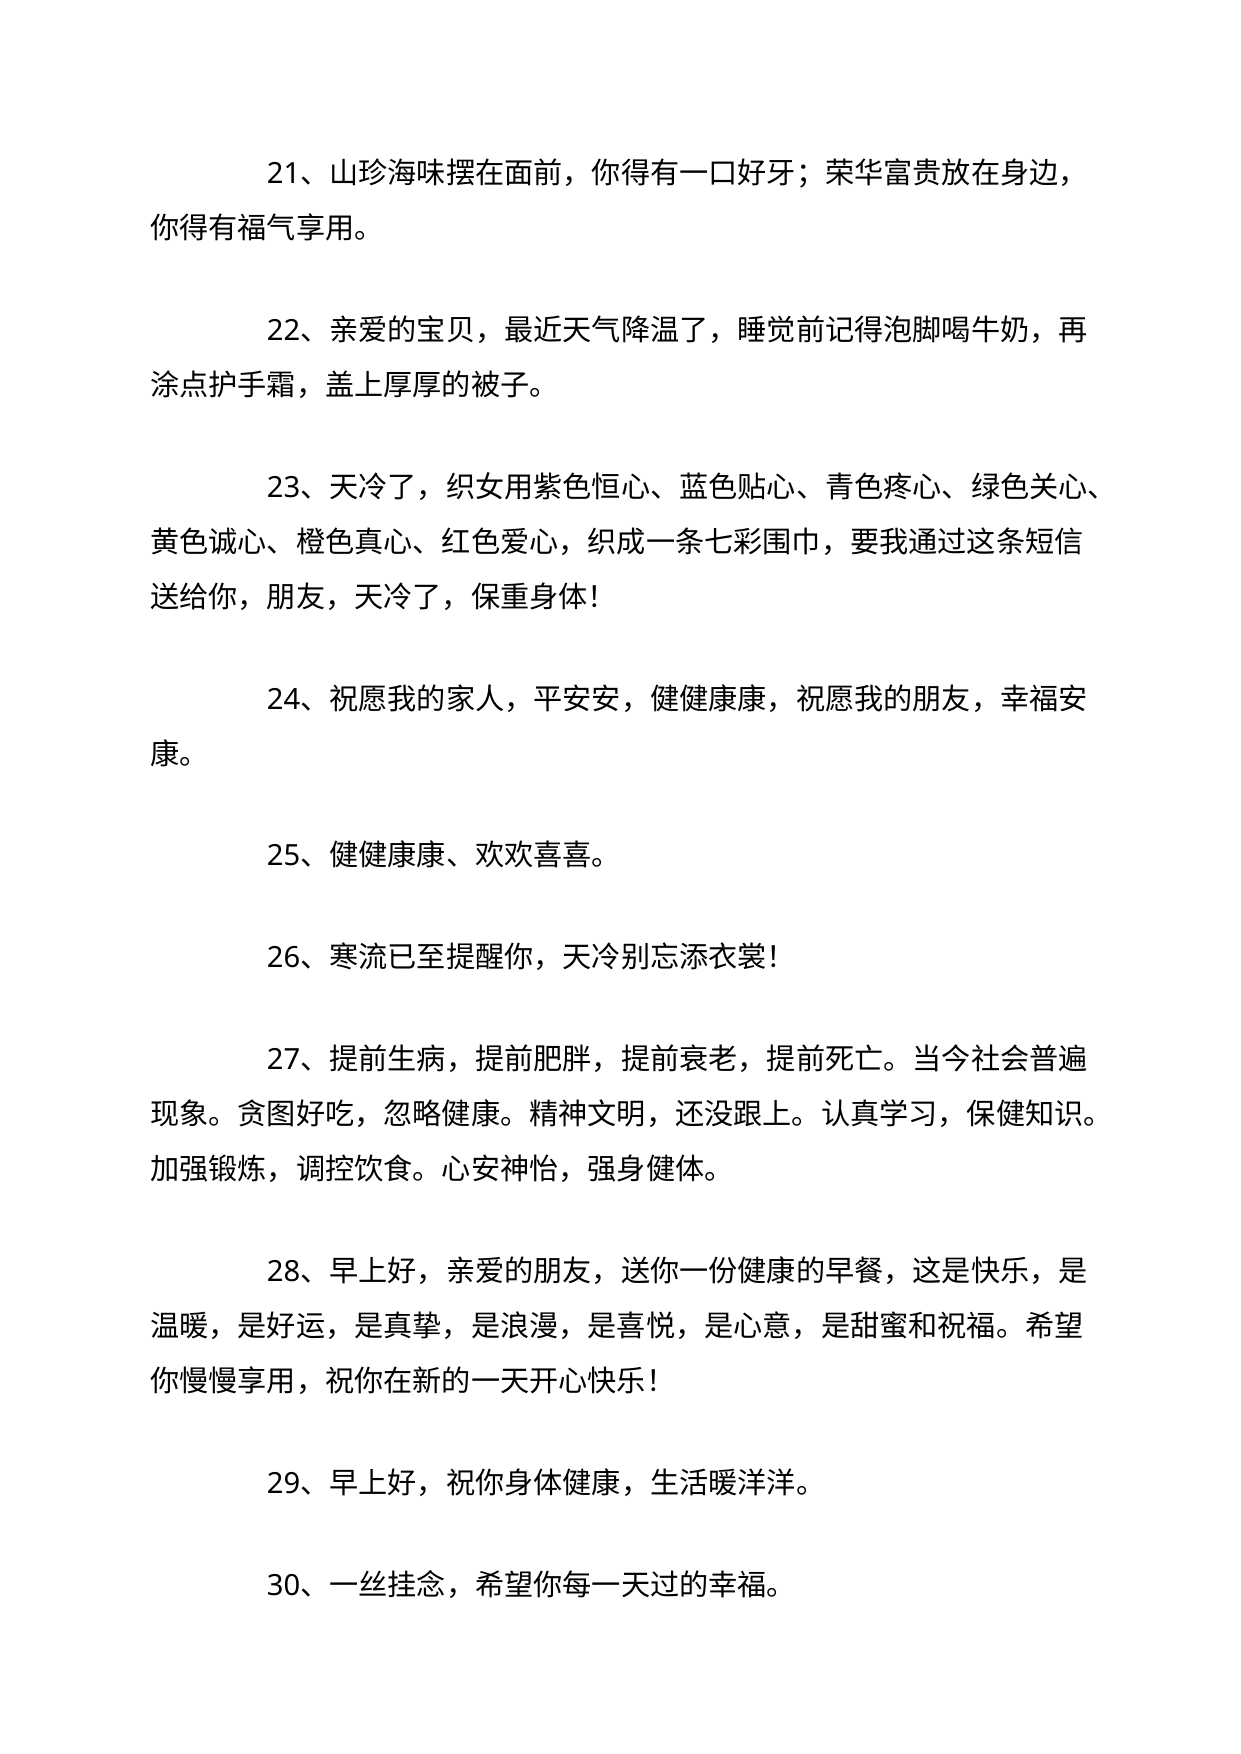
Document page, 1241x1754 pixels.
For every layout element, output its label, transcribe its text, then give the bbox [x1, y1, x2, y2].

text 24、祝愿我的家人，平安安，健健康康，祝愿我的朋友，幸福安康。 [150, 675, 1090, 772]
text 26、寒流已至提醒你，天冷别忘添衣裳！ [150, 934, 1090, 976]
text 21、山珍海味摆在面前，你得有一口好牙；荣华富贵放在身边，你得有福气享用。 [150, 150, 1090, 247]
text 28、早上好，亲爱的朋友，送你一份健康的早餐，这是快乐，是温暖，是好运，是真挚，是浪漫，是喜悦，是心意，是甜蜜和祝福。希望你慢慢享用，祝你在新的一天开心快乐！ [150, 1248, 1090, 1400]
text 30、一丝挂念，希望你每一天过的幸福。 [150, 1561, 1090, 1604]
text 22、亲爱的宝贝，最近天气降温了，睡觉前记得泡脚喝牛奶，再涂点护手霜，盖上厚厚的被子。 [150, 307, 1090, 404]
text 25、健健康康、欢欢喜喜。 [150, 832, 1090, 874]
text 27、提前生病，提前肥胖，提前衰老，提前死亡。当今社会普遍现象。贪图好吃，忽略健康。精神文明，还没跟上。认真学习，保健知识。加强锻炼，调控饮食。心安神怡，强身健体。 [150, 1036, 1090, 1188]
text 29、早上好，祝你身体健康，生活暖洋洋。 [150, 1459, 1090, 1502]
text 23、天冷了，织女用紫色恒心、蓝色贴心、青色疼心、绿色关心、黄色诚心、橙色真心、红色爱心，织成一条七彩围巾，要我通过这条短信送给你，朋友，天冷了，保重身体！ [150, 463, 1090, 616]
